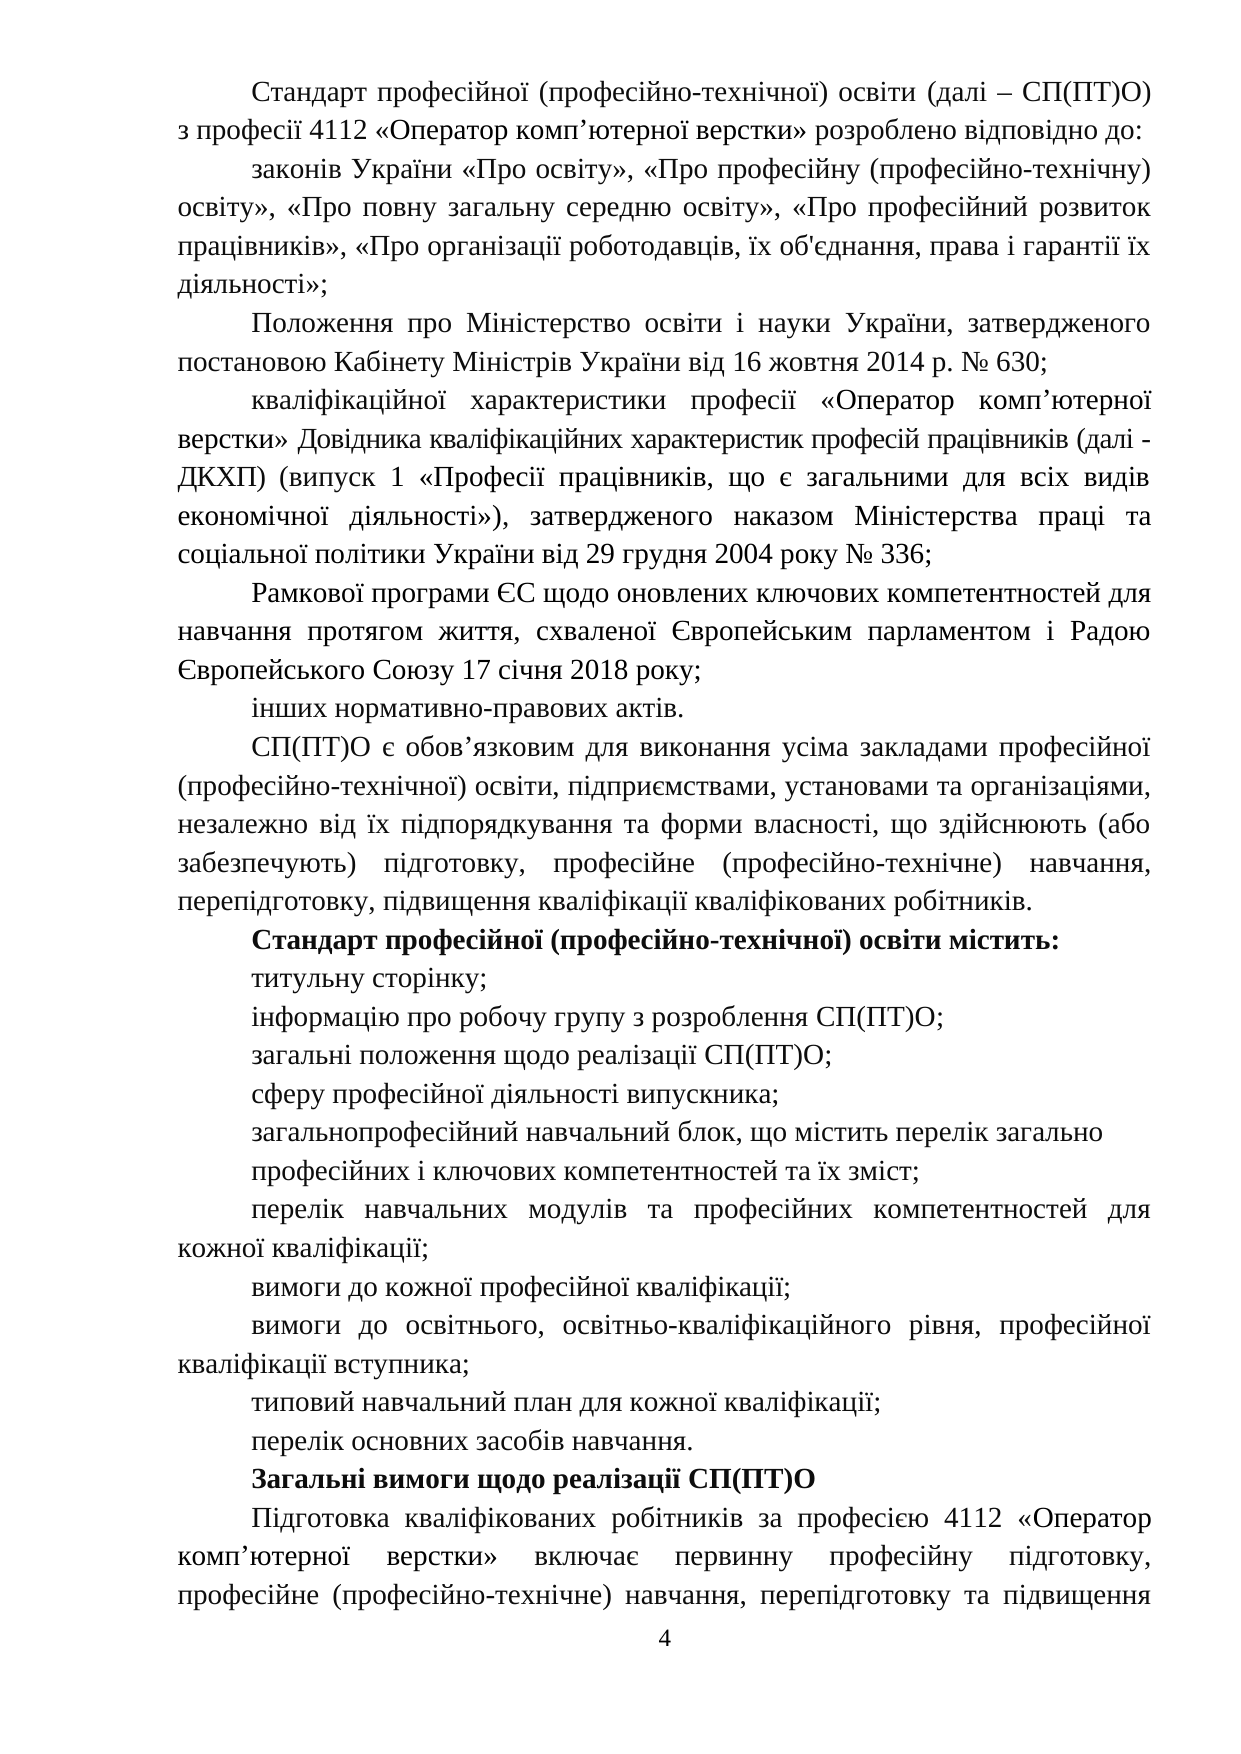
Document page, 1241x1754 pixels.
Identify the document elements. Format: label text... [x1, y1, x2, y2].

text перелік навчальних модулів та професійних компетентностей для кожної кваліфікації; [177, 1192, 1152, 1264]
text Загальні вимоги щодо реалізації СП(ПТ)О [177, 1461, 1152, 1495]
text Рамкової програми ЄС щодо оновлених ключових компетентностей для навчання протягом життя, схваленої Європейським парламентом і Радою Європейського Союзу 17 січня 2018 року; [177, 575, 1152, 686]
text Стандарт професійної (професійно-технічної) освіти містить: [177, 922, 1152, 955]
text інформацію про робочу групу з розроблення СП(ПТ)О; [177, 999, 1152, 1032]
text титульну сторінку; [177, 960, 1152, 994]
text загальнопрофесійний навчальний блок, що містить перелік загально [177, 1114, 1152, 1148]
text Положення про Міністерство освіти і науки України, затвердженого постановою Кабінету Міністрів України від 16 жовтня 2014 р. № 630; [177, 305, 1152, 377]
text Стандарт професійної (професійно-технічної) освіти (далі – СП(ПТ)О) з професії 4112 «Оператор комп’ютерної верстки» розроблено відповідно до: [177, 74, 1152, 146]
text кваліфікаційної характеристики професії «Оператор комп’ютерної верстки» Довідника кваліфікаційних характеристик професій працівників (далі - ДКХП) (випуск 1 «Професії працівників, що є загальними для всіх видів економічної діяльності»), затвердженого наказом Міністерства праці та соціальної політики України від 29 грудня 2004 року № 336; [177, 382, 1152, 570]
text перелік основних засобів навчання. [177, 1423, 1152, 1456]
text сферу професійної діяльності випускника; [177, 1076, 1152, 1109]
text СП(ПТ)О є обов’язковим для виконання усіма закладами професійної (професійно-технічної) освіти, підприємствами, установами та організаціями, незалежно від їх підпорядкування та форми власності, що здійснюють (або забезпечують) підготовку, професійне (професійно-технічне) навчання, перепідготовку, підвищення кваліфікації кваліфікованих робітників. [177, 729, 1152, 917]
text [177, 1500, 1152, 1611]
text загальні положення щодо реалізації СП(ПТ)О; [177, 1037, 1152, 1071]
text законів України «Про освіту», «Про професійну (професійно-технічну) освіту», «Про повну загальну середню освіту», «Про професійний розвиток працівників», «Про організації роботодавців, їх об'єднання, права і гарантії їх діяльності»; [177, 151, 1152, 300]
text професійних і ключових компетентностей та їх зміст; [177, 1153, 1152, 1187]
text вимоги до освітнього, освітньо-кваліфікаційного рівня, професійної кваліфікації вступника; [177, 1307, 1152, 1379]
text типовий навчальний план для кожної кваліфікації; [177, 1384, 1152, 1418]
text інших нормативно-правових актів. [177, 691, 1152, 724]
text вимоги до кожної професійної кваліфікації; [177, 1269, 1152, 1302]
